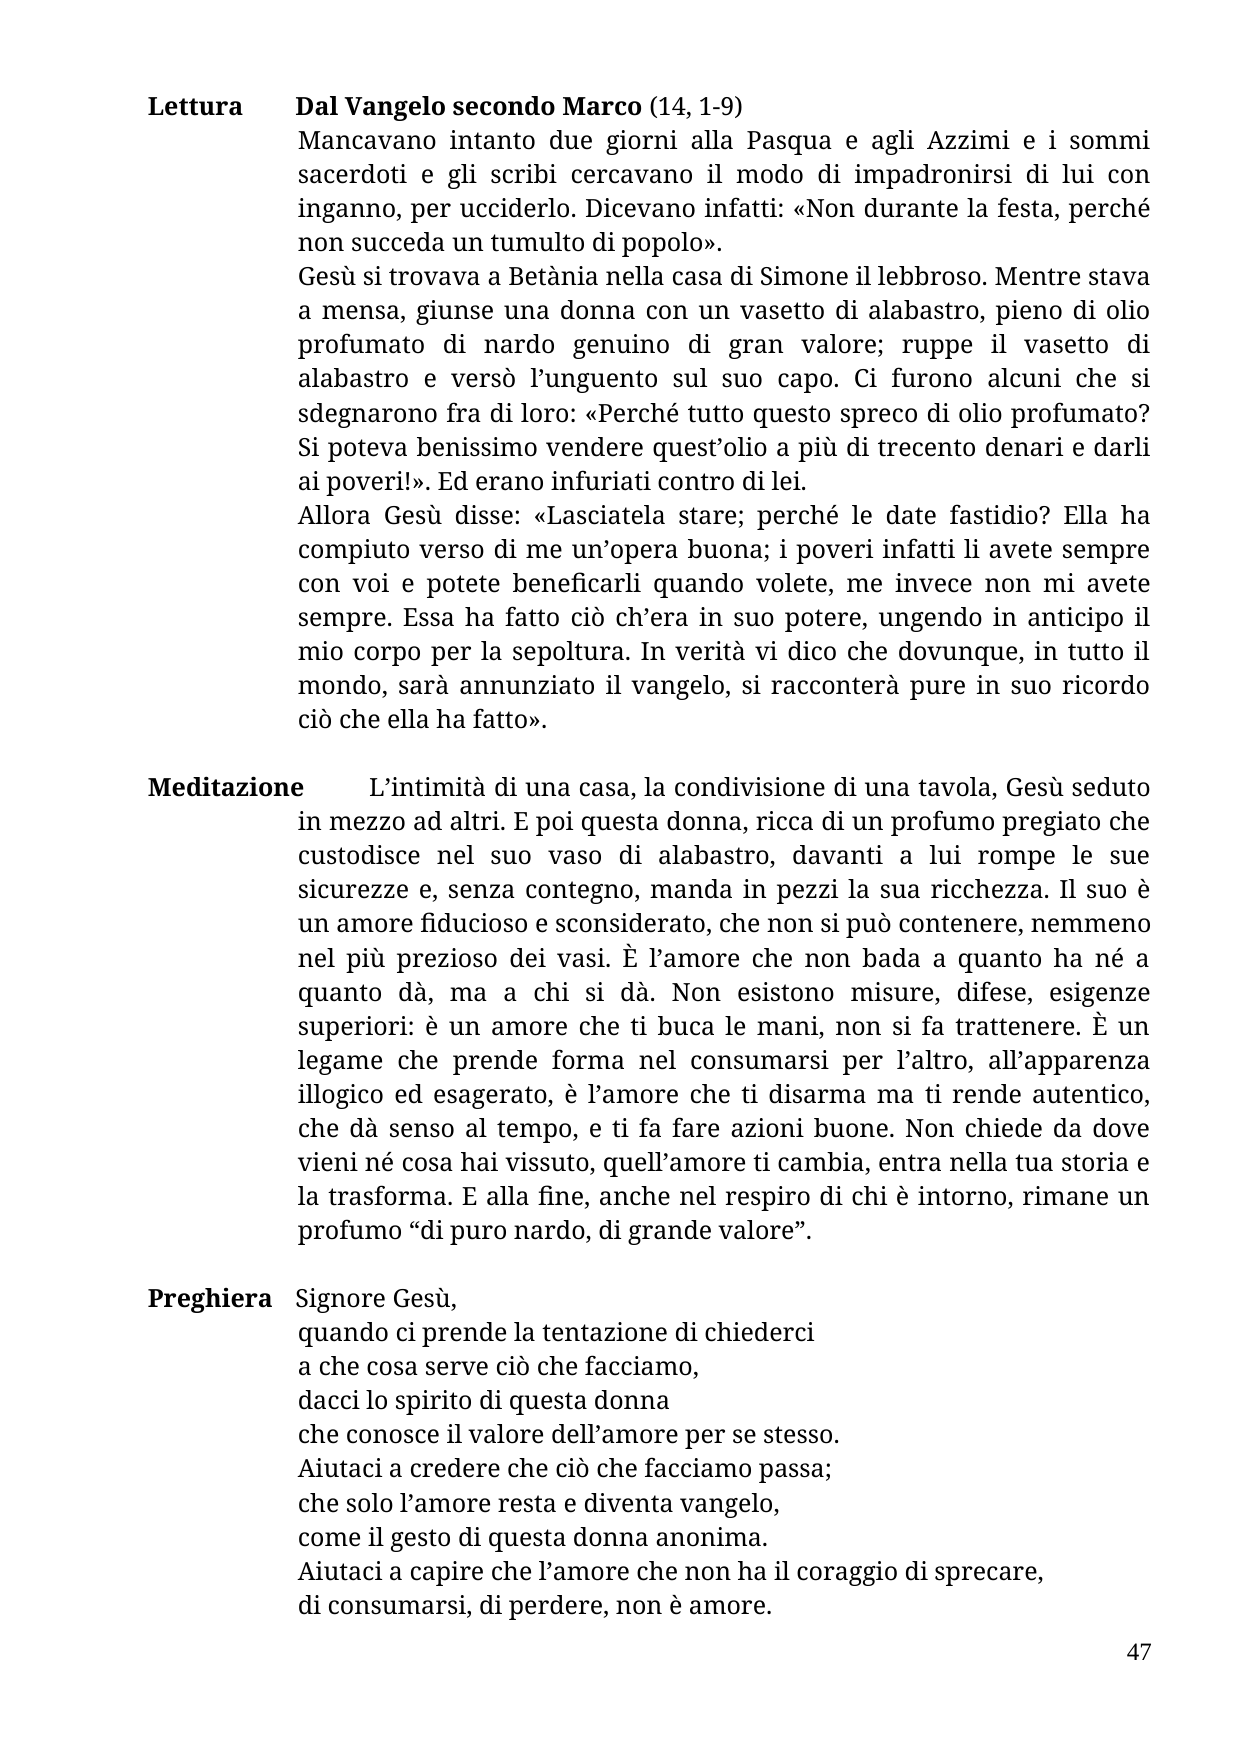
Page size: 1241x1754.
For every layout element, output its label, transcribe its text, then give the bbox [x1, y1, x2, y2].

text dacci lo spirito di questa donna [298, 1383, 1152, 1417]
text Lettura Dal Vangelo secondo Marco (14, 1-9) [148, 89, 1152, 123]
text Preghiera Signore Gesù, [148, 1281, 1152, 1315]
text quando ci prende la tentazione di chiederci [298, 1315, 1152, 1349]
text Aiutaci a credere che ciò che facciamo passa; [298, 1451, 1152, 1485]
text Meditazione L’intimità di una casa, la condivisione di una tavola, Gesù seduto in mezzo ad altri. E poi questa donna, ricca di un profumo pregiato che custodisce nel suo vaso di alabastro, davanti a lui rompe le sue sicurezze e, senza contegno, manda in pezzi la sua ricchezza. Il suo è un amore fiducioso e sconsiderato, che non si può contenere, nemmeno nel più prezioso dei vasi. È l’amore che non bada a quanto ha né a quanto dà, ma a chi si dà. Non esistono misure, difese, esigenze superiori: è un amore che ti buca le mani, non si fa trattenere. È un legame che prende forma nel consumarsi per l’altro, all’apparenza illogico ed esagerato, è l’amore che ti disarma ma ti rende autentico, che dà senso al tempo, e ti fa fare azioni buone. Non chiede da dove vieni né cosa hai vissuto, quell’amore ti cambia, entra nella tua storia e la trasforma. E alla fine, anche nel respiro di chi è intorno, rimane un profumo “di puro nardo, di grande valore”. [148, 770, 1152, 1247]
text come il gesto di questa donna anonima. [298, 1519, 1152, 1553]
text Aiutaci a capire che l’amore che non ha il coraggio di sprecare, [298, 1553, 1152, 1587]
text che conosce il valore dell’amore per se stesso. [298, 1417, 1152, 1451]
text Gesù si trovava a Betània nella casa di Simone il lebbroso. Mentre stava a mensa, giunse una donna con un vasetto di alabastro, pieno di olio profumato di nardo genuino di gran valore; ruppe il vasetto di alabastro e versò l’unguento sul suo capo. Ci furono alcuni che si sdegnarono fra di loro: «Perché tutto questo spreco di olio profumato? Si poteva benissimo vendere quest’olio a più di trecento denari e darli ai poveri!». Ed erano infuriati contro di lei. [148, 259, 1152, 497]
text a che cosa serve ciò che facciamo, [298, 1349, 1152, 1383]
text che solo l’amore resta e diventa vangelo, [298, 1485, 1152, 1519]
text di consumarsi, di perdere, non è amore. [298, 1587, 1152, 1621]
text Mancavano intanto due giorni alla Pasqua e agli Azzimi e i sommi sacerdoti e gli scribi cercavano il modo di impadronirsi di lui con inganno, per ucciderlo. Dicevano infatti: «Non durante la festa, perché non succeda un tumulto di popolo». [148, 123, 1152, 259]
text Allora Gesù disse: «Lasciatela stare; perché le date fastidio? Ella ha compiuto verso di me un’opera buona; i poveri infatti li avete sempre con voi e potete beneficarli quando volete, me invece non mi avete sempre. Essa ha fatto ciò ch’era in suo potere, ungendo in anticipo il mio corpo per la sepoltura. In verità vi dico che dovunque, in tutto il mondo, sarà annunziato il vangelo, si racconterà pure in suo ricordo ciò che ella ha fatto». [148, 497, 1152, 736]
